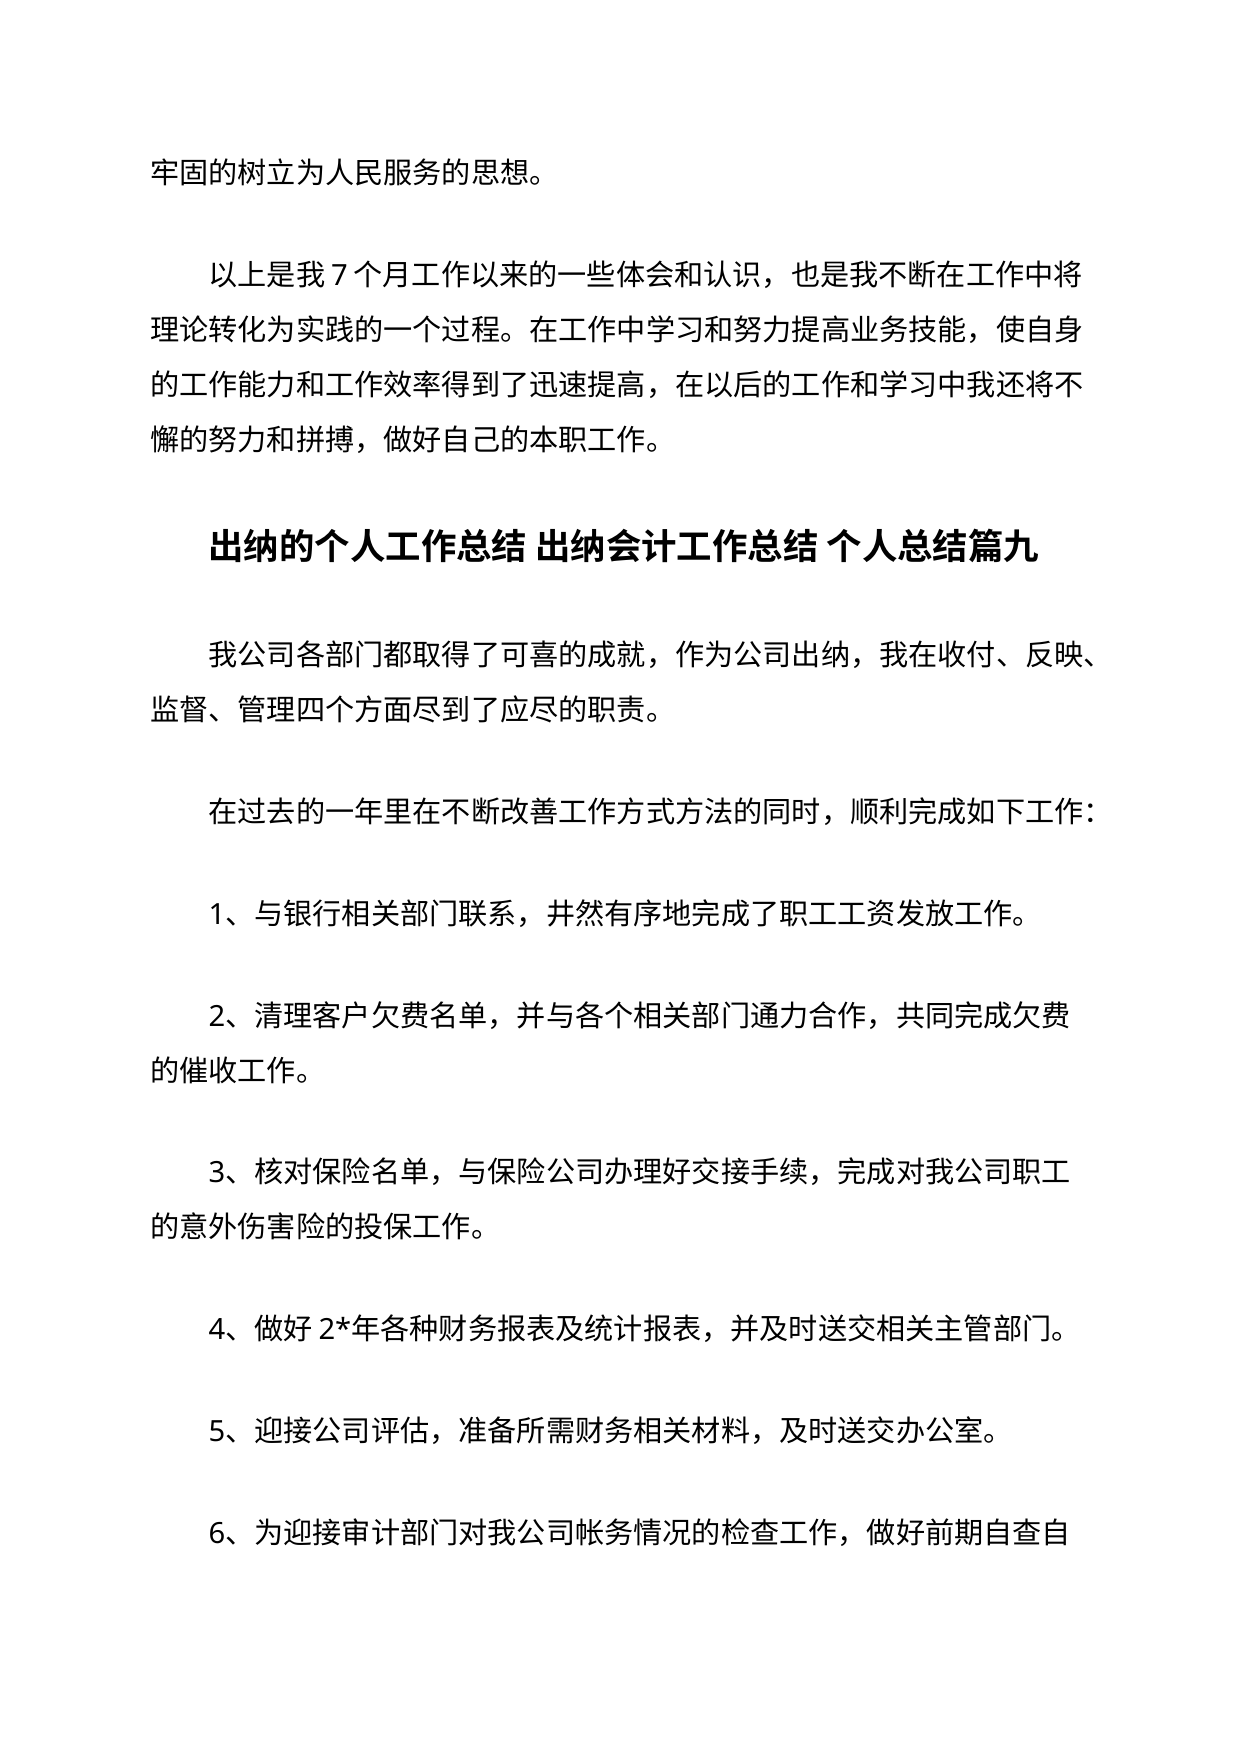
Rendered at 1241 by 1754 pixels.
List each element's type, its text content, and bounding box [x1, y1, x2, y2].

text 3、核对保险名单，与保险公司办理好交接手续，完成对我公司职工的意外伤害险的投保工作。 [150, 1149, 1090, 1246]
text 以上是我7个月工作以来的一些体会和认识，也是我不断在工作中将理论转化为实践的一个过程。在工作中学习和努力提高业务技能，使自身的工作能力和工作效率得到了迅速提高，在以后的工作和学习中我还将不懈的努力和拼搏，做好自己的本职工作。 [150, 252, 1090, 459]
text 1、与银行相关部门联系，井然有序地完成了职工工资发放工作。 [150, 890, 1090, 933]
text 在过去的一年里在不断改善工作方式方法的同时，顺利完成如下工作： [150, 788, 1090, 831]
text 5、迎接公司评估，准备所需财务相关材料，及时送交办公室。 [150, 1408, 1090, 1450]
text 4、做好2*年各种财务报表及统计报表，并及时送交相关主管部门。 [150, 1306, 1090, 1348]
text 出纳的个人工作总结 出纳会计工作总结 个人总结篇九 [150, 518, 1090, 569]
text 2、清理客户欠费名单，并与各个相关部门通力合作，共同完成欠费的催收工作。 [150, 992, 1090, 1089]
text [150, 1510, 1090, 1552]
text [150, 150, 1090, 192]
text 我公司各部门都取得了可喜的成就，作为公司出纳，我在收付、反映、监督、管理四个方面尽到了应尽的职责。 [150, 632, 1090, 729]
